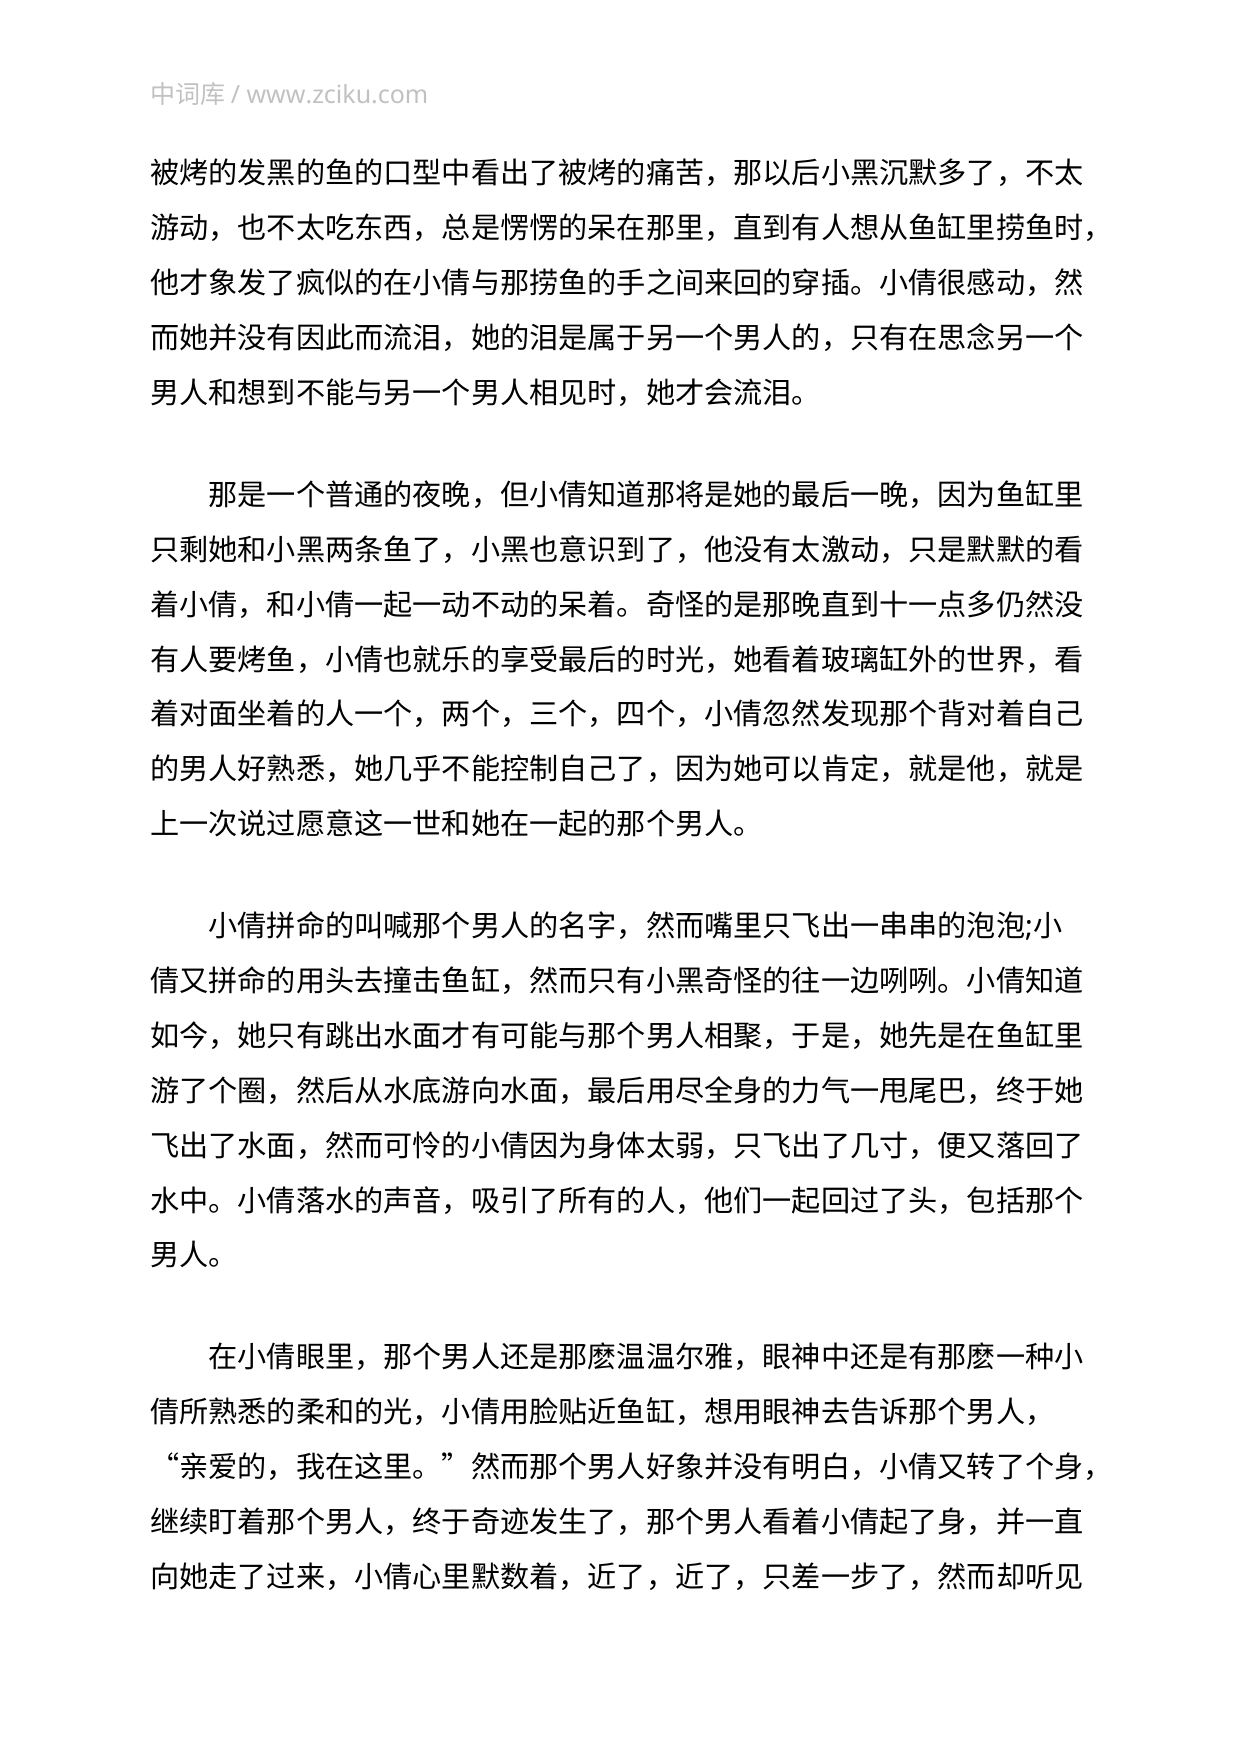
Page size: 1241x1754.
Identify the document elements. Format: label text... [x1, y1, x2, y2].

text 小倩拼命的叫喊那个男人的名字，然而嘴里只飞出一串串的泡泡;小倩又拼命的用头去撞击鱼缸，然而只有小黑奇怪的往一边咧咧。小倩知道如今，她只有跳出水面才有可能与那个男人相聚，于是，她先是在鱼缸里游了个圈，然后从水底游向水面，最后用尽全身的力气一甩尾巴，终于她飞出了水面，然而可怜的小倩因为身体太弱，只飞出了几寸，便又落回了水中。小倩落水的声音，吸引了所有的人，他们一起回过了头，包括那个男人。 [150, 902, 1090, 1274]
text 那是一个普通的夜晚，但小倩知道那将是她的最后一晚，因为鱼缸里只剩她和小黑两条鱼了，小黑也意识到了，他没有太激动，只是默默的看着小倩，和小倩一起一动不动的呆着。奇怪的是那晚直到十一点多仍然没有人要烤鱼，小倩也就乐的享受最后的时光，她看着玻璃缸外的世界，看着对面坐着的人一个，两个，三个，四个，小倩忽然发现那个背对着自己的男人好熟悉，她几乎不能控制自己了，因为她可以肯定，就是他，就是上一次说过愿意这一世和她在一起的那个男人。 [150, 471, 1090, 843]
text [150, 1334, 1090, 1596]
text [150, 150, 1090, 412]
